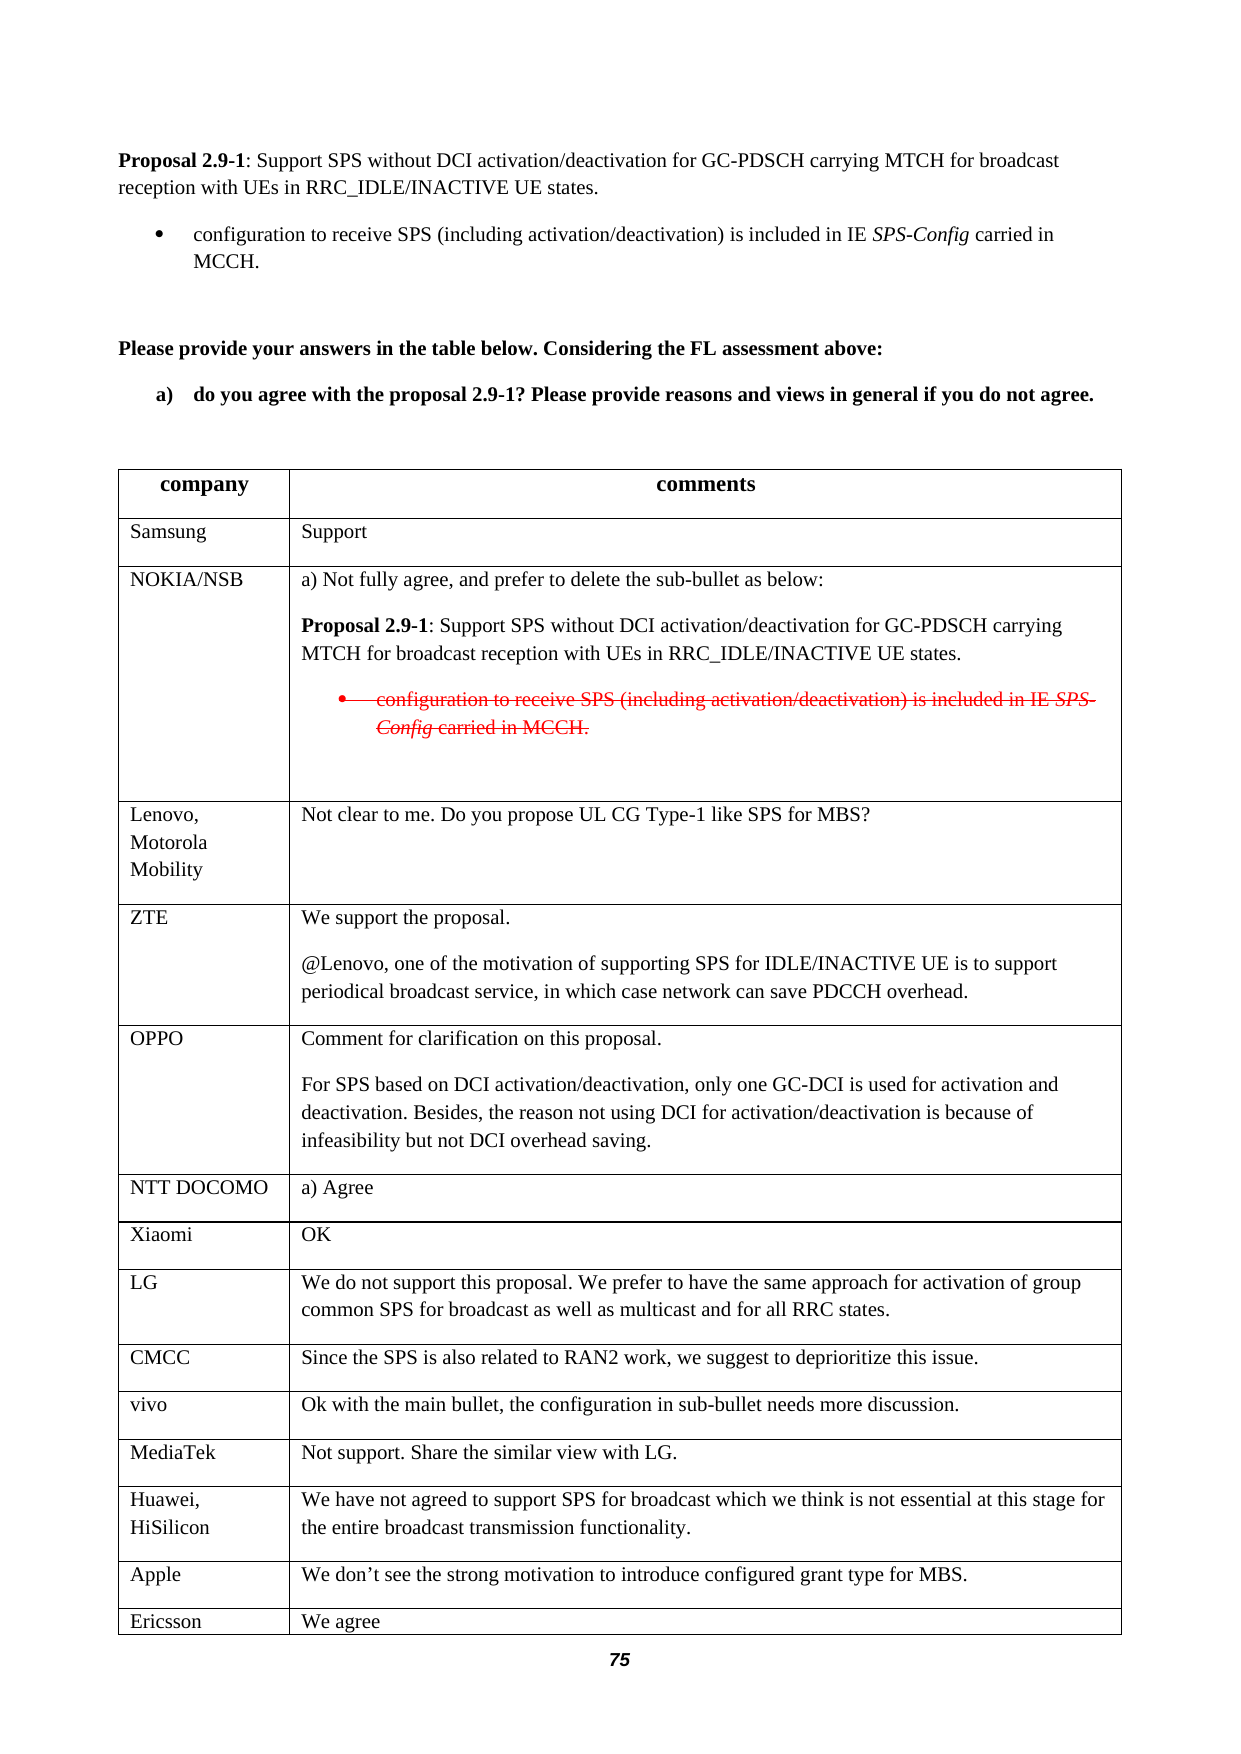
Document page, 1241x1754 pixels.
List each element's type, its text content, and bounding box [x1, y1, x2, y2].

table_cell vivo [119, 1392, 289, 1438]
table_cell We don’t see the strong motivation to introduce configured grant type for MBS. [290, 1562, 1121, 1608]
text Please provide your answers in the table below. Considering the FL assessment above: [118, 336, 1122, 360]
table_header comments [290, 470, 1121, 518]
table_cell We support the proposal. @Lenovo, one of the motivation of supporting SPS for IDLE/INACTIVE UE is to support periodical broadcast service, in which case network can save PDCCH overhead. [290, 905, 1121, 1025]
table_cell Ericsson [119, 1609, 289, 1633]
table_header company [119, 470, 289, 518]
table_cell Huawei, HiSilicon [119, 1487, 289, 1561]
list do you agree with the proposal 2.9-1? Please provide reasons and views in general if you do not agree. [156, 382, 1122, 406]
table_cell Support [290, 519, 1121, 566]
table_cell Ok with the main bullet, the configuration in sub-bullet needs more discussion. [290, 1392, 1121, 1438]
table_cell Since the SPS is also related to RAN2 work, we suggest to deprioritize this issue. [290, 1345, 1121, 1391]
table_cell CMCC [119, 1345, 289, 1391]
table_cell Xiaomi [119, 1223, 289, 1269]
table_cell OK [290, 1223, 1121, 1269]
table_cell NOKIA/NSB [119, 567, 289, 801]
table_cell Apple [119, 1562, 289, 1608]
table_cell Not support. Share the similar view with LG. [290, 1440, 1121, 1486]
table_cell Lenovo, Motorola Mobility [119, 802, 289, 904]
table_cell ZTE [119, 905, 289, 1025]
table_cell We have not agreed to support SPS for broadcast which we think is not essential at this stage for the entire broadcast transmission functionality. [290, 1487, 1121, 1561]
table_cell We agree [290, 1609, 1121, 1633]
table_cell We do not support this proposal. We prefer to have the same approach for activation of group common SPS for broadcast as well as multicast and for all RRC states. [290, 1270, 1121, 1344]
table_cell a) Not fully agree, and prefer to delete the sub-bullet as below: Proposal 2.9-1: Support SPS without DCI activation/deactivation for GC-PDSCH carrying MTCH for broadcast reception with UEs in RRC_IDLE/INACTIVE UE states. configuration to receive SPS (including activation/deactivation) is included in IE SPS-Config carried in MCCH. [290, 567, 1121, 801]
table_cell Comment for clarification on this proposal. For SPS based on DCI activation/deactivation, only one GC-DCI is used for activation and deactivation. Besides, the reason not using DCI for activation/deactivation is because of infeasibility but not DCI overhead saving. [290, 1026, 1121, 1174]
list configuration to receive SPS (including activation/deactivation) is included in IE SPS-Config carried in MCCH. [156, 222, 1122, 273]
table_cell Not clear to me. Do you propose UL CG Type-1 like SPS for MBS? [290, 802, 1121, 904]
table_cell OPPO [119, 1026, 289, 1174]
text Proposal 2.9-1: Support SPS without DCI activation/deactivation for GC-PDSCH carrying MTCH for broadcast reception with UEs in RRC_IDLE/INACTIVE UE states. [118, 148, 1122, 199]
table_cell NTT DOCOMO [119, 1175, 289, 1221]
table_cell LG [119, 1270, 289, 1344]
table_cell a) Agree [290, 1175, 1121, 1221]
table_cell MediaTek [119, 1440, 289, 1486]
table_cell Samsung [119, 519, 289, 566]
